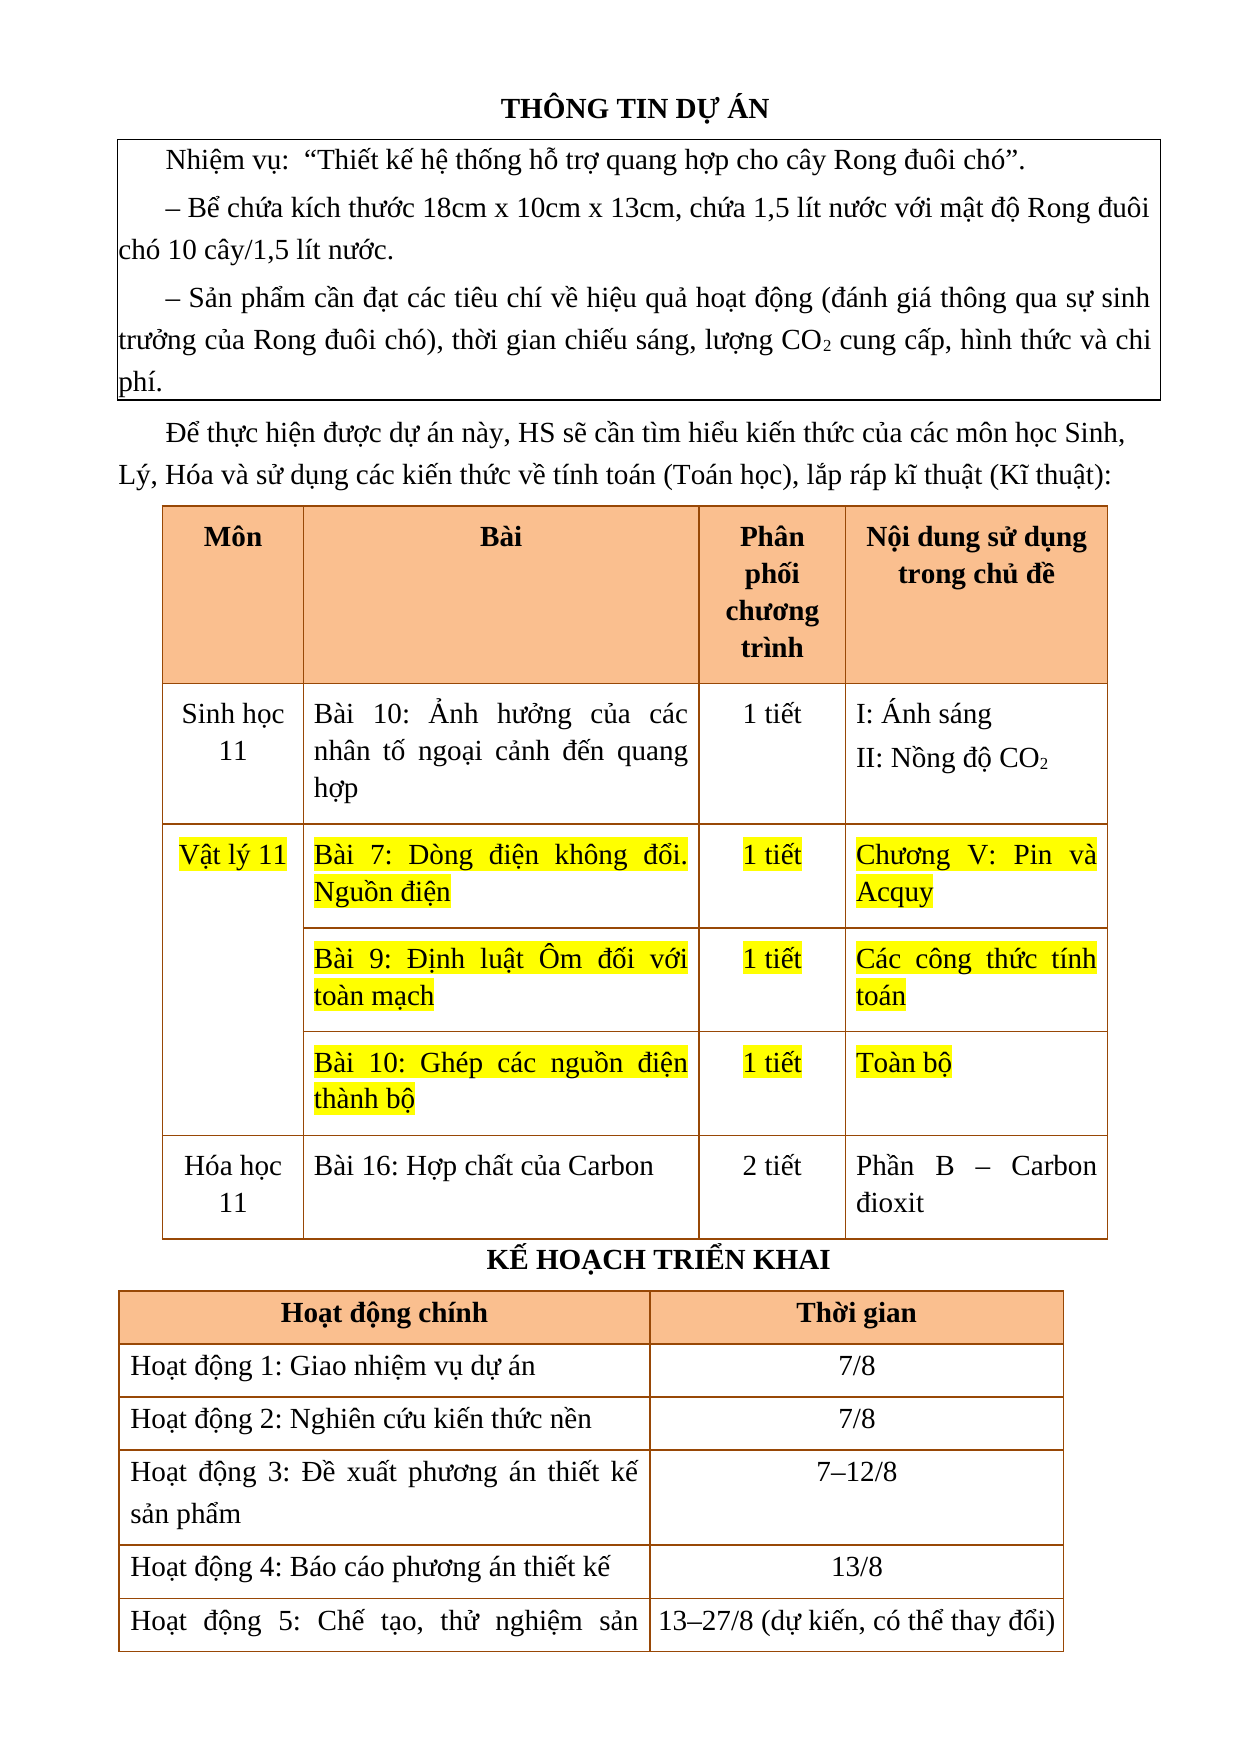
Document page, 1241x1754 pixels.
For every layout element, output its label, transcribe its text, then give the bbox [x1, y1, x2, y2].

text THÔNG TIN DỰ ÁN [118, 91, 1152, 124]
table_cell Bài 16: Hợp chất của Carbon [304, 1136, 698, 1238]
text KẾ HOẠCH TRIỂN KHAI [118, 1242, 1152, 1275]
table_cell 7/8 [651, 1345, 1063, 1396]
table_cell Sinh học 11 [163, 684, 303, 823]
table_cell 1 tiết [700, 1032, 845, 1134]
table_header Phân phối chương trình [700, 507, 845, 683]
text Để thực hiện được dự án này, HS sẽ cần tìm hiểu kiến thức của các môn học Sinh, Lý, Hóa và sử dụng các kiến thức về tính toán (Toán học), lắp ráp kĩ thuật (Kĩ thuật): [118, 415, 1152, 491]
table_cell Bài 7: Dòng điện không đổi. Nguồn điện [304, 825, 698, 927]
text – Bể chứa kích thước 18cm x 10cm x 13cm, chứa 1,5 lít nước với mật độ Rong đuôi chó 10 cây/1,5 lít nước. [118, 187, 1160, 266]
table_cell Toàn bộ [846, 1032, 1107, 1134]
table_cell 13/8 [651, 1546, 1063, 1597]
table_cell Các công thức tính toán [846, 929, 1107, 1031]
table_cell Chương V: Pin và Acquy [846, 825, 1107, 927]
table_cell Hoạt động 3: Đề xuất phương án thiết kế sản phẩm [120, 1451, 649, 1544]
table_header Môn [163, 507, 303, 683]
table_header Nội dung sử dụng trong chủ đề [846, 507, 1107, 683]
table_cell Hoạt động 2: Nghiên cứu kiến thức nền [120, 1398, 649, 1449]
table_cell Hoạt động 1: Giao nhiệm vụ dự án [120, 1345, 649, 1396]
table_cell Bài 10: Ảnh hưởng của các nhân tố ngoại cảnh đến quang hợp [304, 684, 698, 823]
table_cell 7–12/8 [651, 1451, 1063, 1544]
table_cell 7/8 [651, 1398, 1063, 1449]
table_cell I: Ánh sáng II: Nồng độ CO2 [846, 684, 1107, 823]
table_cell Phần B – Carbon đioxit [846, 1136, 1107, 1238]
table_cell Bài 10: Ghép các nguồn điện thành bộ [304, 1032, 698, 1134]
table_cell Hóa học 11 [163, 1136, 303, 1238]
table_cell Bài 9: Định luật Ôm đối với toàn mạch [304, 929, 698, 1031]
table_header Thời gian [651, 1292, 1063, 1343]
table_cell Vật lý 11 [163, 825, 303, 1134]
table_header Bài [304, 507, 698, 683]
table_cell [651, 1599, 1063, 1651]
table_cell 2 tiết [700, 1136, 845, 1238]
table_cell 1 tiết [700, 684, 845, 823]
table_cell 1 tiết [700, 929, 845, 1031]
table_cell 1 tiết [700, 825, 845, 927]
text Nhiệm vụ: “Thiết kế hệ thống hỗ trợ quang hợp cho cây Rong đuôi chó”. [118, 140, 1160, 176]
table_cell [120, 1599, 649, 1651]
table_cell Hoạt động 4: Báo cáo phương án thiết kế [120, 1546, 649, 1597]
text – Sản phẩm cần đạt các tiêu chí về hiệu quả hoạt động (đánh giá thông qua sự sinh trưởng của Rong đuôi chó), thời gian chiếu sáng, lượng CO2 cung cấp, hình thức và chi phí. [118, 277, 1160, 399]
table_header Hoạt động chính [120, 1292, 649, 1343]
